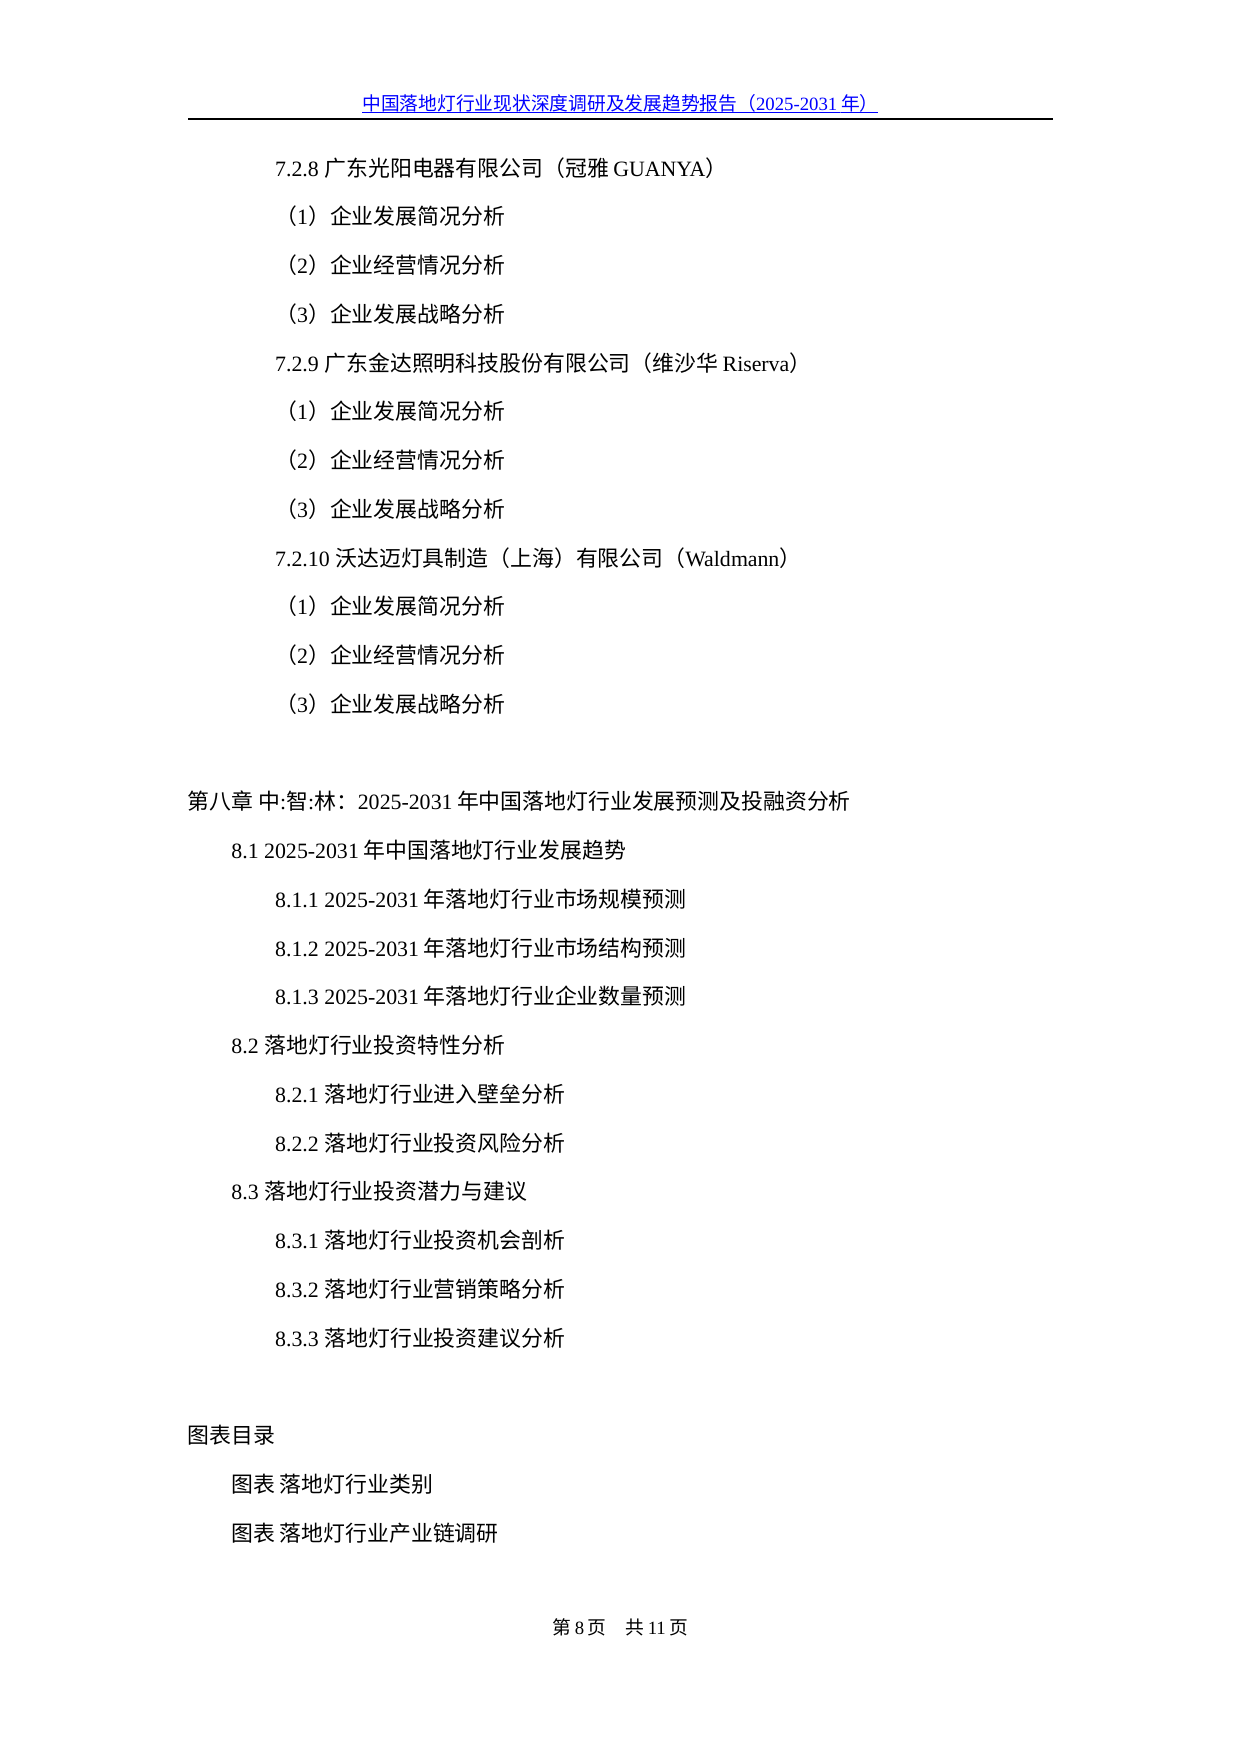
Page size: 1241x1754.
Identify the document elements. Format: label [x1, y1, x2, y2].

text [187, 150, 1053, 1548]
